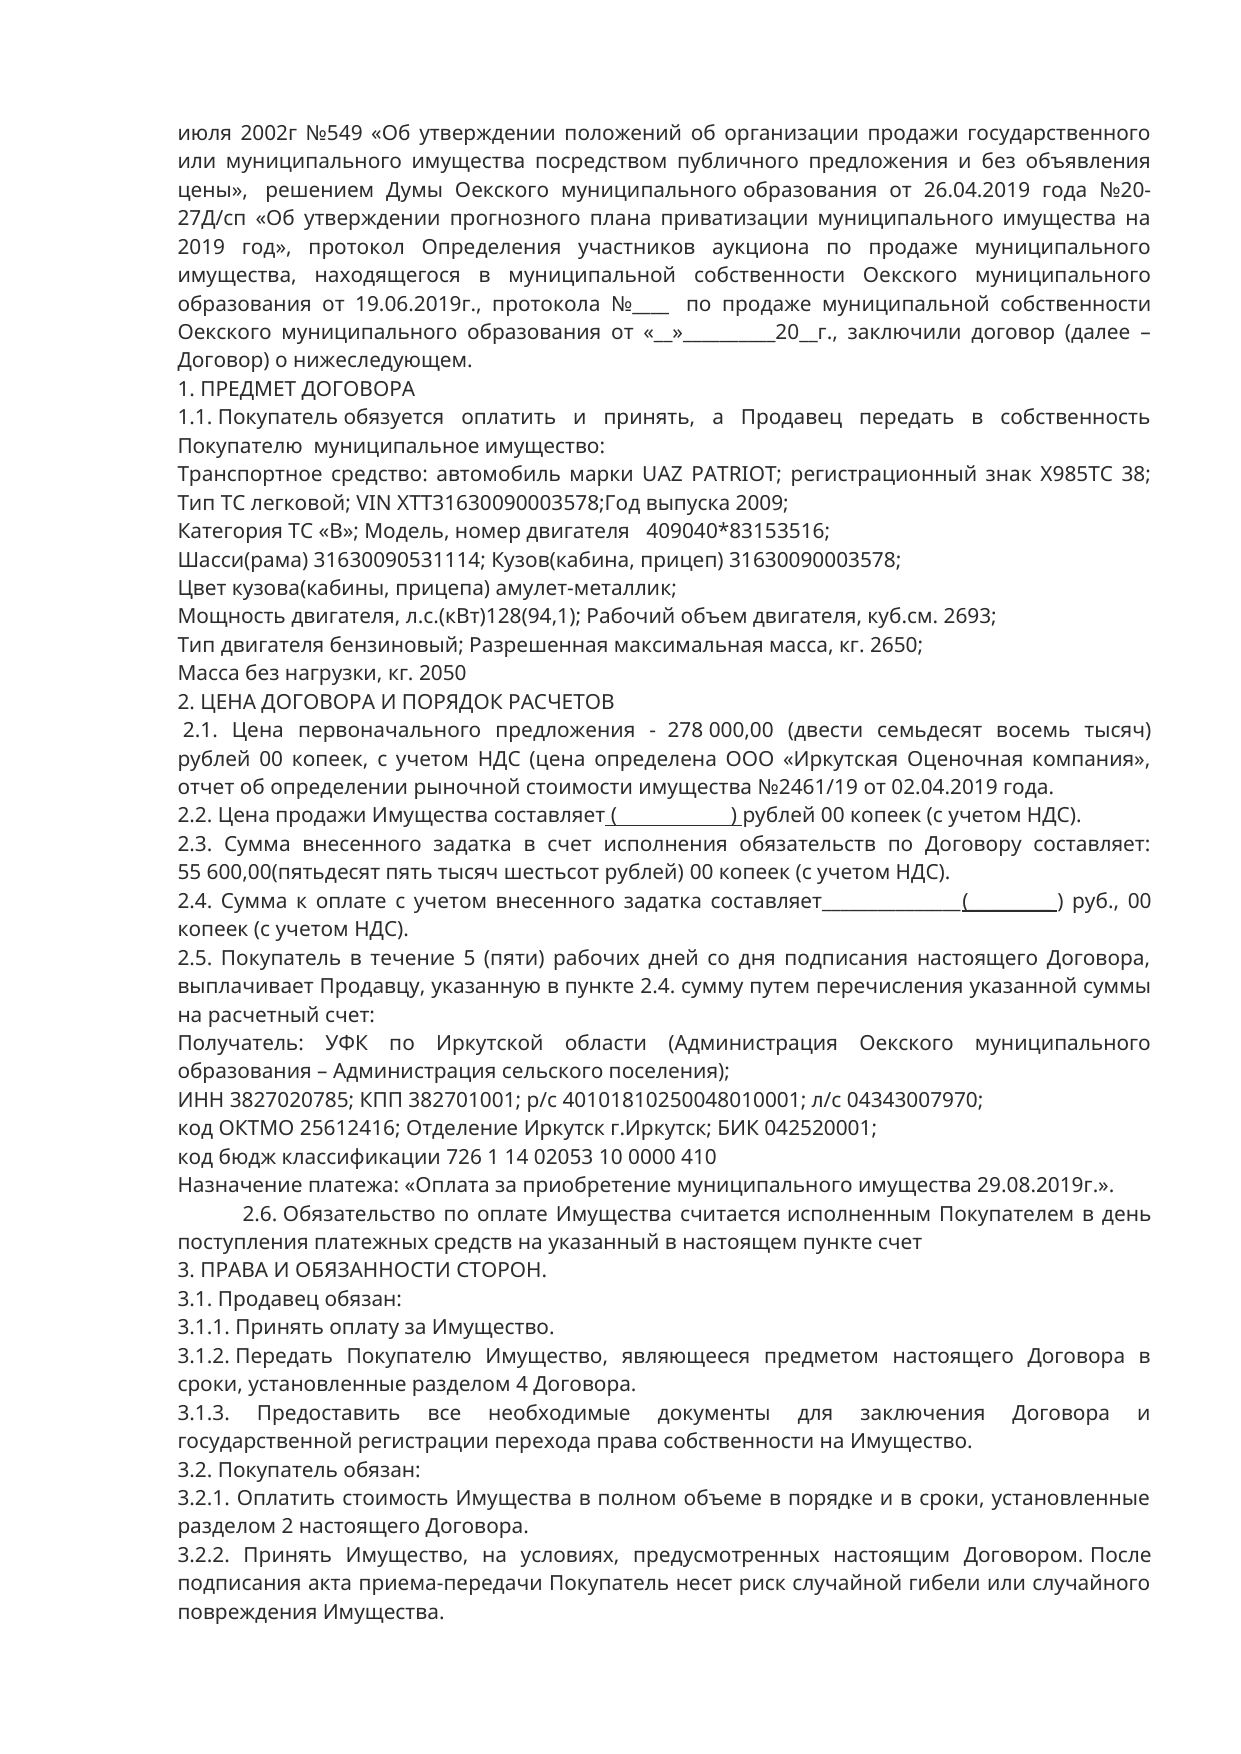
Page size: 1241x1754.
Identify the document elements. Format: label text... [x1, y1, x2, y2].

text код ОКТМО 25612416; Отделение Иркутск г.Иркутск; БИК 042520001; [177, 1113, 1152, 1142]
text 2.4. Сумма к оплате с учетом внесенного задатка составляет_______________(_________ ) руб., 00 копеек (с учетом НДС). [177, 886, 1152, 943]
text Мощность двигателя, л.с.(кВт)128(94,1); Рабочий объем двигателя, куб.см. 2693; [177, 602, 1152, 630]
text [177, 118, 1152, 374]
text ИНН 3827020785; КПП 382701001; р/с 40101810250048010001; л/с 04343007970; [177, 1085, 1152, 1113]
text 2. ЦЕНА ДОГОВОРА И ПОРЯДОК РАСЧЕТОВ [177, 687, 1152, 715]
text 2.2. Цена продажи Имущества составляет ( ) рублей 00 копеек (с учетом НДС). [177, 801, 1152, 829]
text 3.1.3. Предоставить все необходимые документы для заключения Договора и государственной регистрации перехода права собственности на Имущество. [177, 1398, 1152, 1455]
text 3.1.2. Передать Покупателю Имущество, являющееся предметом настоящего Договора в сроки, установленные разделом 4 Договора. [177, 1341, 1152, 1398]
text Масса без нагрузки, кг. 2050 [177, 658, 1152, 687]
text код бюдж классификации 726 1 14 02053 10 0000 410 [177, 1142, 1152, 1170]
text 1. ПРЕДМЕТ ДОГОВОРА [177, 374, 1152, 402]
text 2.5. Покупатель в течение 5 (пяти) рабочих дней со дня подписания настоящего Договора, выплачивает Продавцу, указанную в пункте 2.4. сумму путем перечисления указанной суммы на расчетный счет: [177, 943, 1152, 1028]
text 2.6. Обязательство по оплате Имущества считается исполненным Покупателем в день поступления платежных средств на указанный в настоящем пункте счет [177, 1199, 1152, 1256]
text 3.2.2. Принять Имущество, на условиях, предусмотренных настоящим Договором. После подписания акта приема-передачи Покупатель несет риск случайной гибели или случайного повреждения Имущества. [177, 1540, 1152, 1625]
text Тип двигателя бензиновый; Разрешенная максимальная масса, кг. 2650; [177, 630, 1152, 658]
text 3.1.1. Принять оплату за Имущество. [177, 1312, 1152, 1341]
text Получатель: УФК по Иркутской области (Администрация Оекского муниципального образования – Администрация сельского поселения); [177, 1028, 1152, 1085]
text 3.2. Покупатель обязан: [177, 1455, 1152, 1483]
text 1.1. Покупатель обязуется оплатить и принять, а Продавец передать в собственность Покупателю муниципальное имущество: [177, 402, 1152, 459]
text Назначение платежа: «Оплата за приобретение муниципального имущества 29.08.2019г.». [177, 1170, 1152, 1199]
text 3.2.1. Оплатить стоимость Имущества в полном объеме в порядке и в сроки, установленные разделом 2 настоящего Договора. [177, 1483, 1152, 1540]
text 2.3. Сумма внесенного задатка в счет исполнения обязательств по Договору составляет: 55 600,00(пятьдесят пять тысяч шестьсот рублей) 00 копеек (с учетом НДС). [177, 829, 1152, 886]
text 3. ПРАВА И ОБЯЗАННОСТИ СТОРОН. [177, 1256, 1152, 1284]
text Цвет кузова(кабины, прицепа) амулет-металлик; [177, 573, 1152, 602]
text 2.1. Цена первоначального предложения - 278 000,00 (двести семьдесят восемь тысяч) рублей 00 копеек, с учетом НДС (цена определена ООО «Иркутская Оценочная компания», отчет об определении рыночной стоимости имущества №2461/19 от 02.04.2019 года. [177, 715, 1152, 801]
text Транспортное средство: автомобиль марки UAZ PATRIOT; регистрационный знак Х985ТС 38; Тип ТС легковой; VIN XTT31630090003578;Год выпуска 2009; [177, 459, 1152, 516]
text Шасси(рама) 31630090531114; Кузов(кабина, прицеп) 31630090003578; [177, 545, 1152, 573]
text 3.1. Продавец обязан: [177, 1284, 1152, 1312]
text Категория ТС «В»; Модель, номер двигателя 409040*83153516; [177, 516, 1152, 545]
